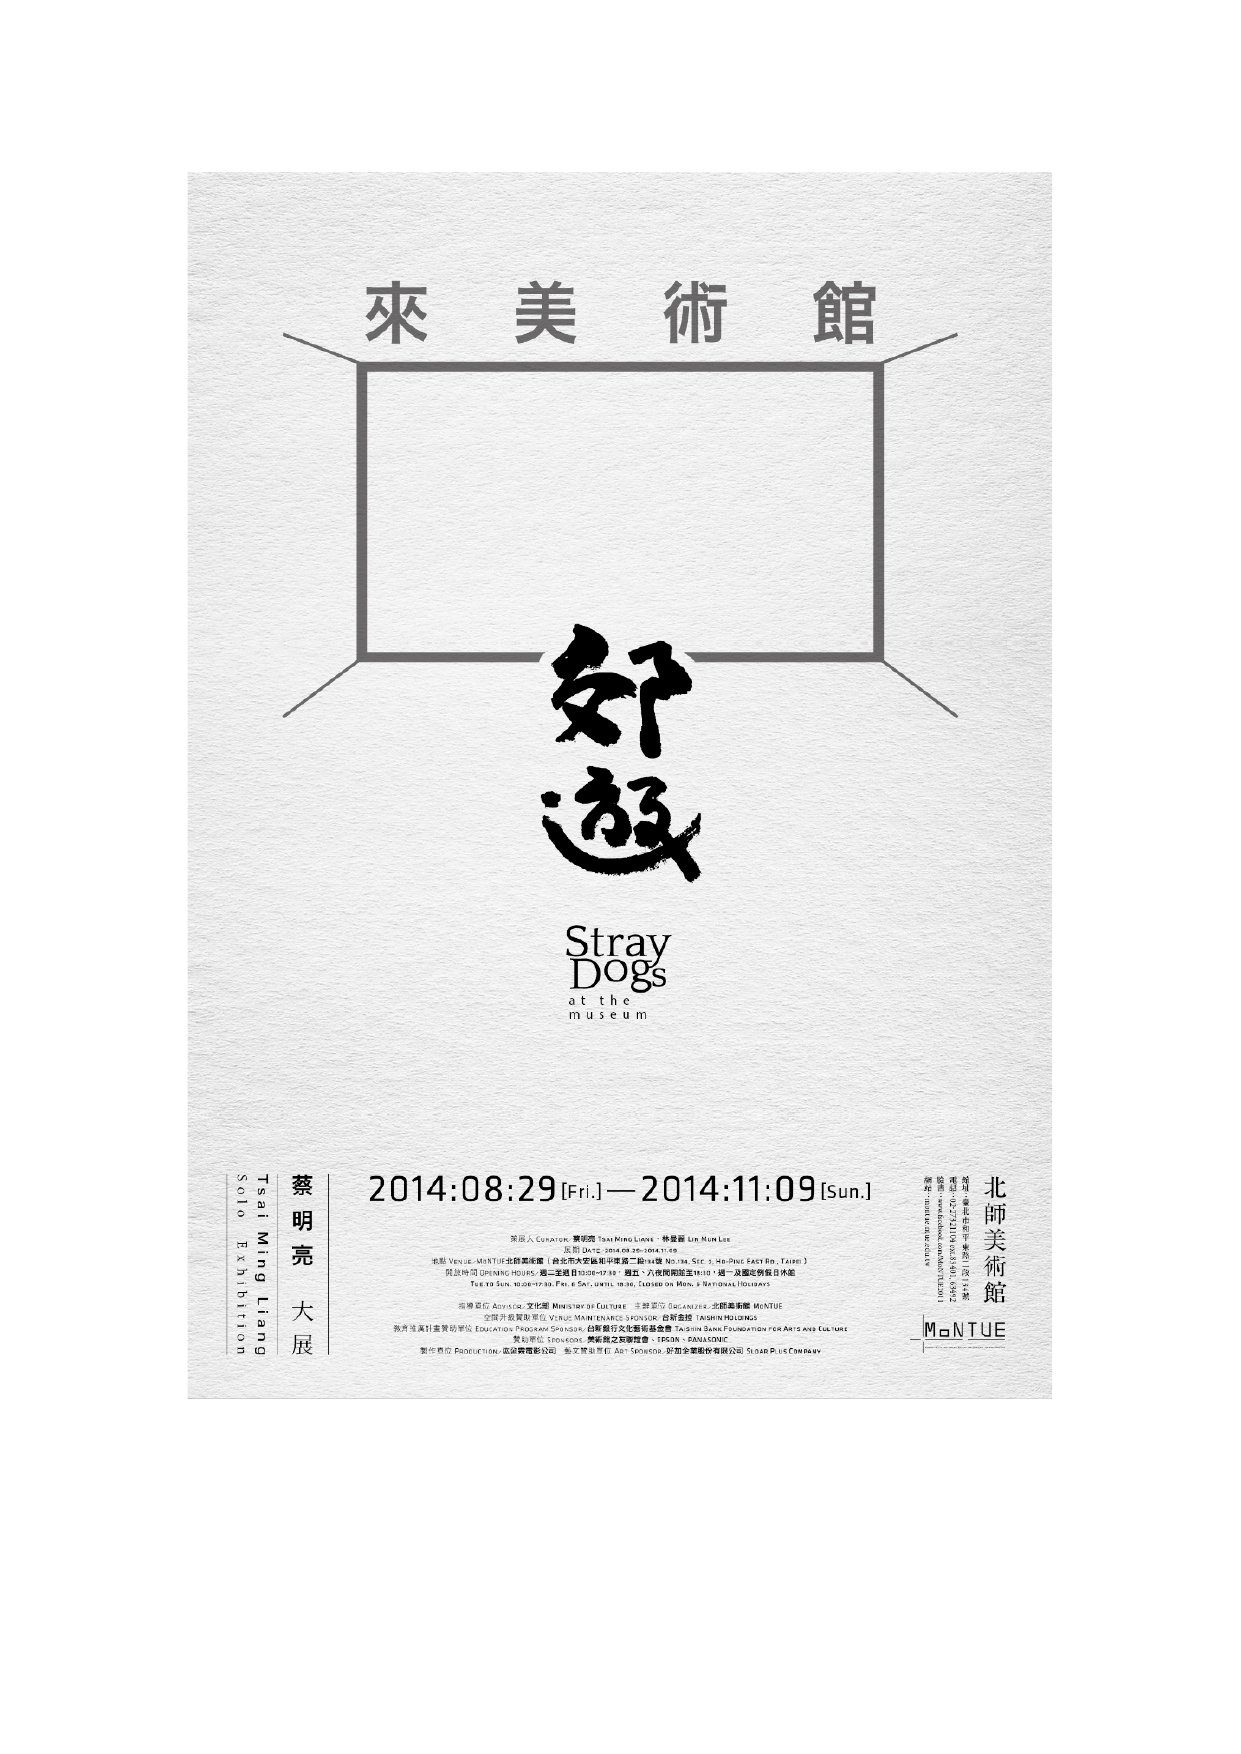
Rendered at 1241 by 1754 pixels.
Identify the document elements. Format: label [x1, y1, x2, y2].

picture [187, 172, 1053, 1399]
